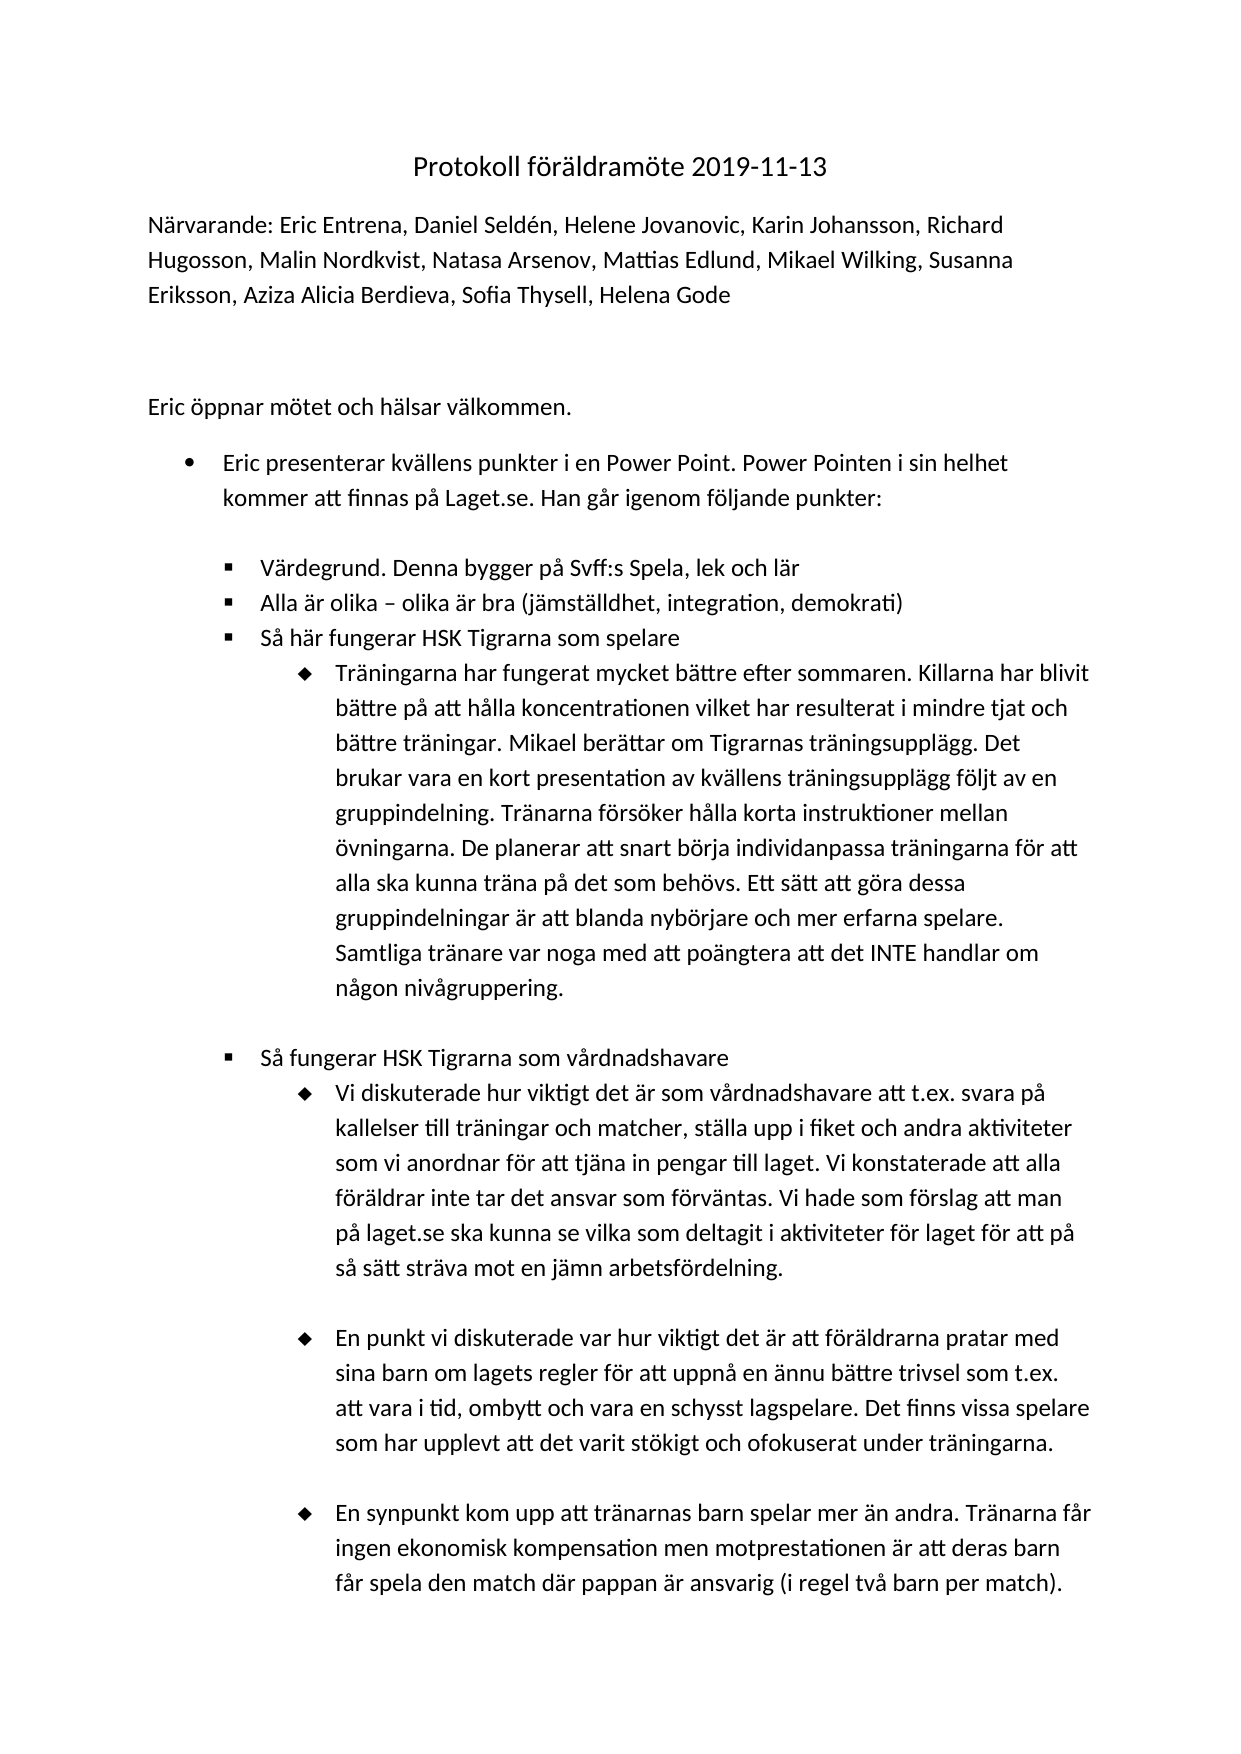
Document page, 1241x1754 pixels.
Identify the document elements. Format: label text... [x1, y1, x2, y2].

text Protokoll föräldramöte 2019-11-13 [148, 148, 1093, 183]
list Eric presenterar kvällens punkter i en Power Point. Power Pointen i sin helhet kommer att finnas på Laget.se. Han går igenom följande punkter: [185, 447, 1093, 512]
list Träningarna har fungerat mycket bättre efter sommaren. Killarna har blivit bättre på att hålla koncentrationen vilket har resulterat i mindre tjat och bättre träningar. Mikael berättar om Tigrarnas träningsupplägg. Det brukar vara en kort presentation av kvällens träningsupplägg följt av en gruppindelning. Tränarna försöker hålla korta instruktioner mellan övningarna. De planerar att snart börja individanpassa träningarna för att alla ska kunna träna på det som behövs. Ett sätt att göra dessa gruppindelningar är att blanda nybörjare och mer erfarna spelare. Samtliga tränare var noga med att poängtera att det INTE handlar om någon nivågruppering. [298, 657, 1093, 1002]
list Så fungerar HSK Tigrarna som vårdnadshavare [223, 1042, 1093, 1072]
list Alla är olika – olika är bra (jämställdhet, integration, demokrati) [223, 587, 1093, 617]
list Vi diskuterade hur viktigt det är som vårdnadshavare att t.ex. svara på kallelser till träningar och matcher, ställa upp i fiket och andra aktiviteter som vi anordnar för att tjäna in pengar till laget. Vi konstaterade att alla föräldrar inte tar det ansvar som förväntas. Vi hade som förslag att man på laget.se ska kunna se vilka som deltagit i aktiviteter för laget för att på så sätt sträva mot en jämn arbetsfördelning. [298, 1077, 1093, 1282]
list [298, 1497, 1093, 1597]
text Närvarande: Eric Entrena, Daniel Seldén, Helene Jovanovic, Karin Johansson, Richard Hugosson, Malin Nordkvist, Natasa Arsenov, Mattias Edlund, Mikael Wilking, Susanna Eriksson, Aziza Alicia Berdieva, Sofia Thysell, Helena Gode [148, 209, 1093, 310]
text Eric öppnar mötet och hälsar välkommen. [148, 391, 1093, 422]
list Värdegrund. Denna bygger på Svff:s Spela, lek och lär [223, 552, 1093, 582]
list En punkt vi diskuterade var hur viktigt det är att föräldrarna pratar med sina barn om lagets regler för att uppnå en ännu bättre trivsel som t.ex. att vara i tid, ombytt och vara en schysst lagspelare. Det finns vissa spelare som har upplevt att det varit stökigt och ofokuserat under träningarna. [298, 1322, 1093, 1457]
list Så här fungerar HSK Tigrarna som spelare [223, 622, 1093, 652]
